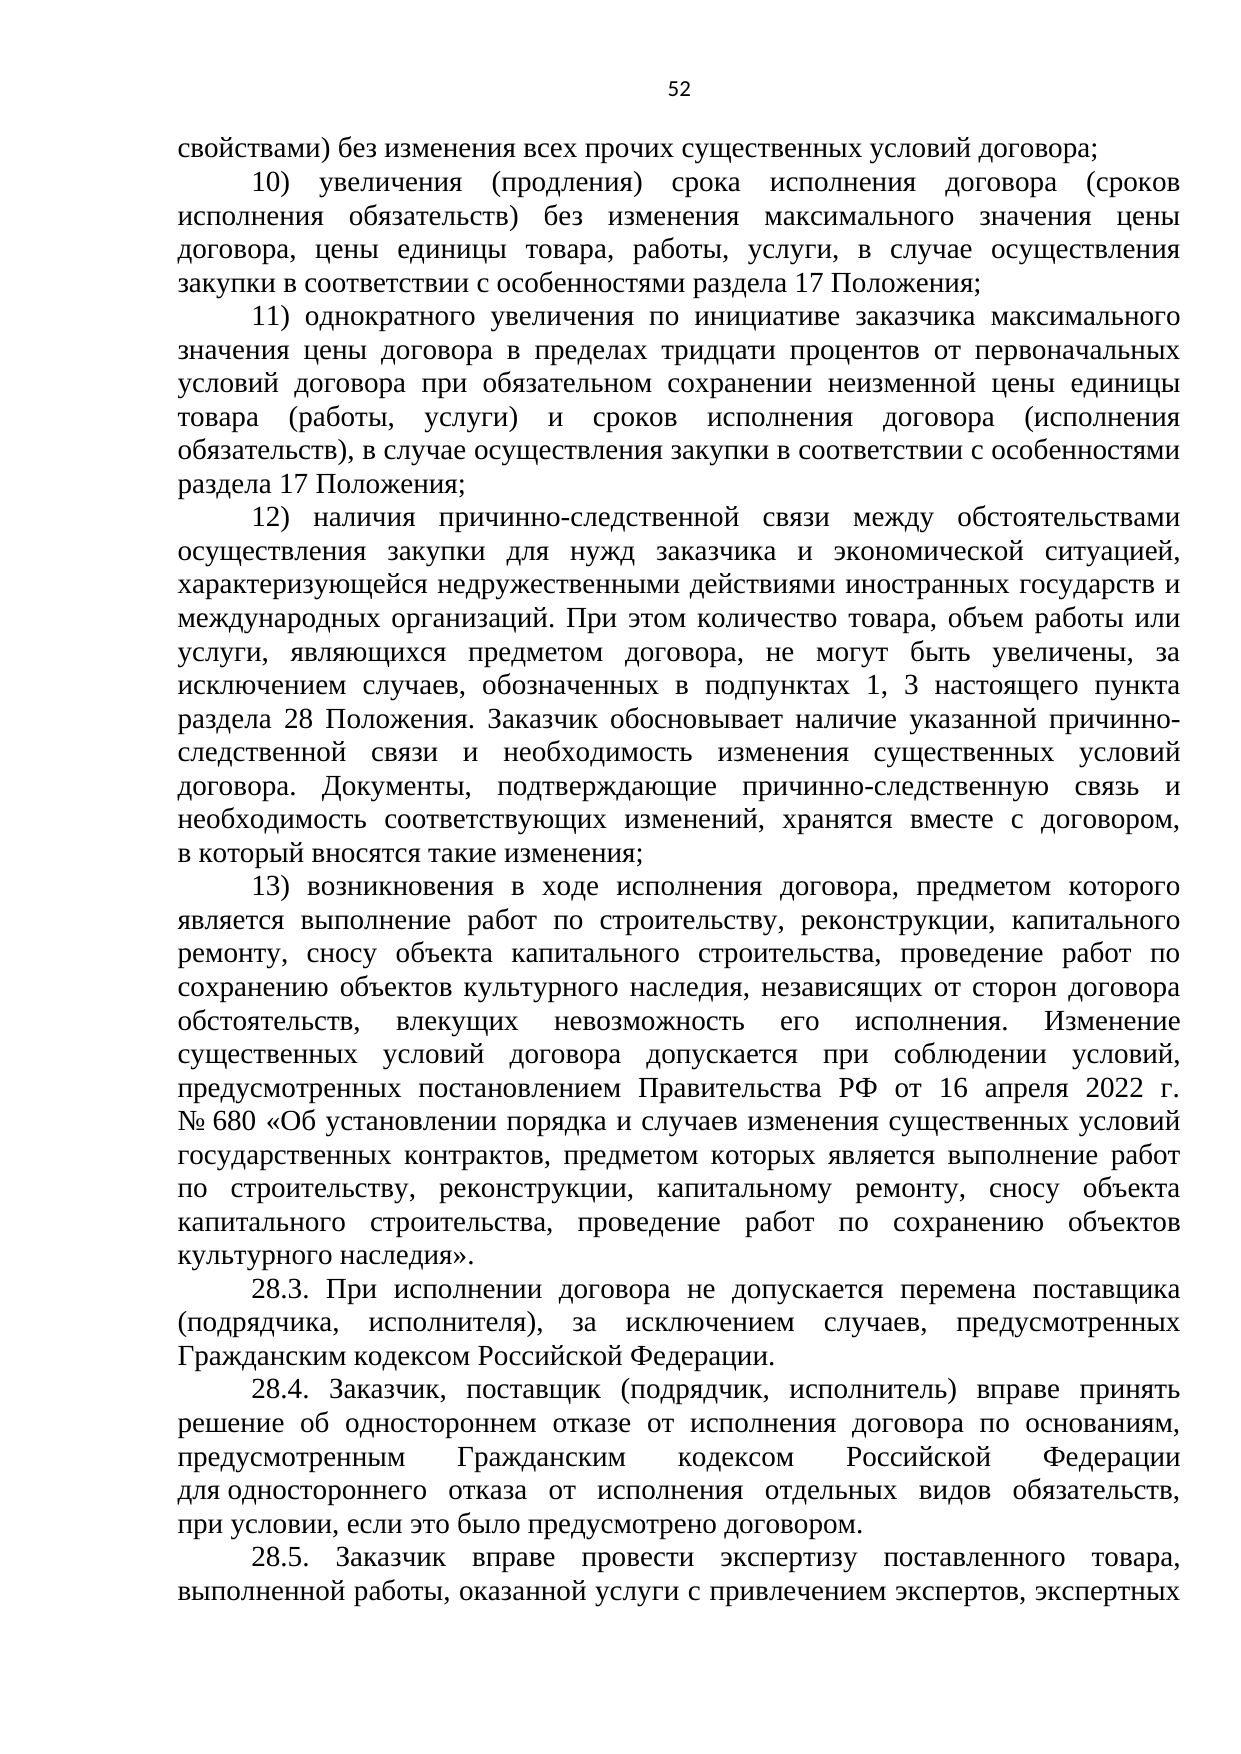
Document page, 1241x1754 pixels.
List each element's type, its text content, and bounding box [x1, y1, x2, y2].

text 28.4. Заказчик, поставщик (подрядчик, исполнитель) вправе принять решение об одностороннем отказе от исполнения договора по основаниям, предусмотренным Гражданским кодексом Российской Федерации для одностороннего отказа от исполнения отдельных видов обязательств, при условии, если это было предусмотрено договором. [177, 1372, 1181, 1539]
text 13) возникновения в ходе исполнения договора, предметом которого является выполнение работ по строительству, реконструкции, капитального ремонту, сносу объекта капитального строительства, проведение работ по сохранению объектов культурного наследия, независящих от сторон договора обстоятельств, влекущих невозможность его исполнения. Изменение существенных условий договора допускается при соблюдении условий, предусмотренных постановлением Правительства РФ от 16 апреля 2022 г. № 680 «Об установлении порядка и случаев изменения существенных условий государственных контрактов, предметом которых является выполнение работ по строительству, реконструкции, капитальному ремонту, сносу объекта капитального строительства, проведение работ по сохранению объектов культурного наследия». [177, 868, 1181, 1271]
text 12) наличия причинно-следственной связи между обстоятельствами осуществления закупки для нужд заказчика и экономической ситуацией, характеризующейся недружественными действиями иностранных государств и международных организаций. При этом количество товара, объем работы или услуги, являющихся предметом договора, не могут быть увеличены, за исключением случаев, обозначенных в подпунктах 1, 3 настоящего пункта раздела 28 Положения. Заказчик обосновывает наличие указанной причинно-следственной связи и необходимость изменения существенных условий договора. Документы, подтверждающие причинно-следственную связь и необходимость соответствующих изменений, хранятся вместе с договором, в который вносятся такие изменения; [177, 499, 1181, 868]
text 28.3. При исполнении договора не допускается перемена поставщика (подрядчика, исполнителя), за исключением случаев, предусмотренных Гражданским кодексом Российской Федерации. [177, 1271, 1181, 1372]
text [177, 1539, 1181, 1606]
text 10) увеличения (продления) срока исполнения договора (сроков исполнения обязательств) без изменения максимального значения цены договора, цены единицы товара, работы, услуги, в случае осуществления закупки в соответствии с особенностями раздела 17 Положения; [177, 164, 1181, 298]
text 11) однократного увеличения по инициативе заказчика максимального значения цены договора в пределах тридцати процентов от первоначальных условий договора при обязательном сохранении неизменной цены единицы товара (работы, услуги) и сроков исполнения договора (исполнения обязательств), в случае осуществления закупки в соответствии с особенностями раздела 17 Положения; [177, 298, 1181, 499]
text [177, 131, 1181, 164]
